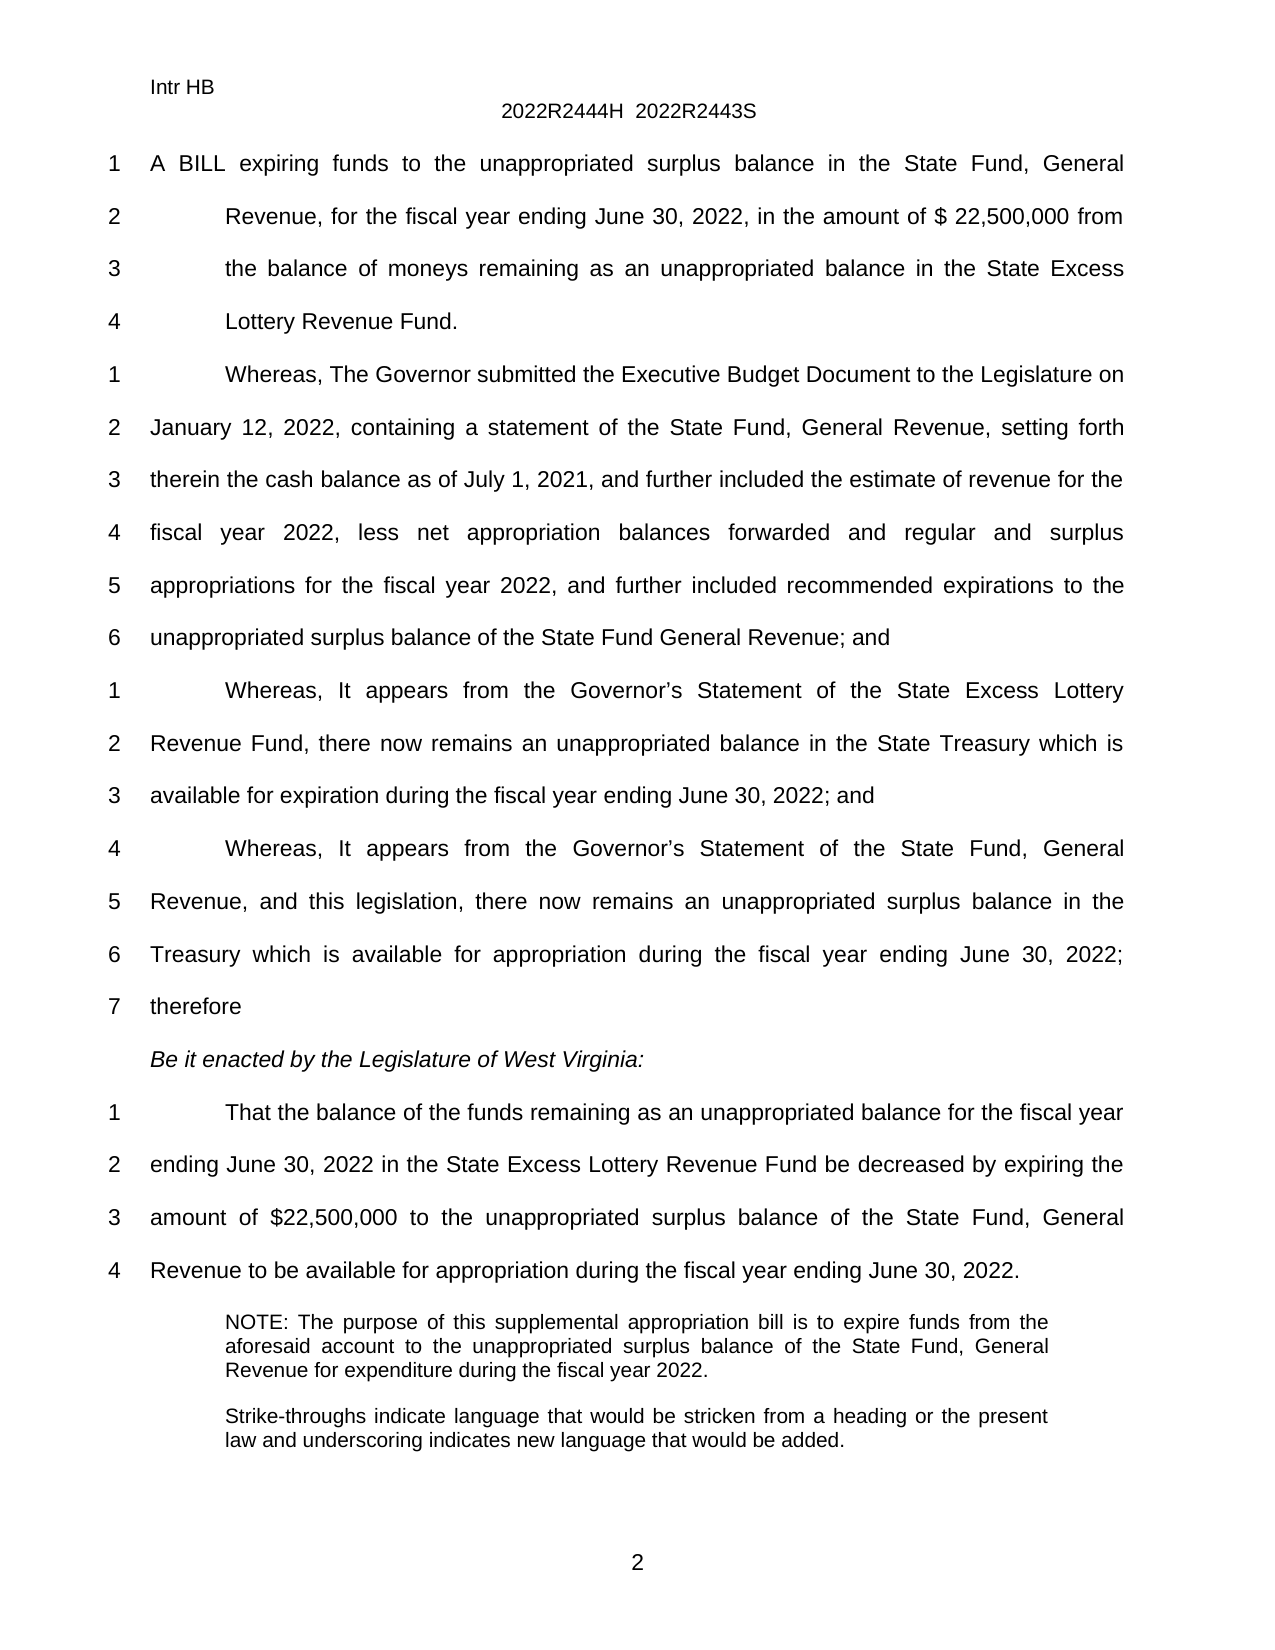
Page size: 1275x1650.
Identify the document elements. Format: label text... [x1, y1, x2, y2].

text Whereas, It appears from the Governor’s Statement of the State Fund, General Revenue, and this legislation, there now remains an unappropriated surplus balance in the Treasury which is available for appropriation during the fiscal year ending June 30, 2022; therefore [150, 835, 1125, 1020]
text Whereas, The Governor submitted the Executive Budget Document to the Legislature on January 12, 2022, containing a statement of the State Fund, General Revenue, setting forth therein the cash balance as of July 1, 2021, and further included the estimate of revenue for the fiscal year 2022, less net appropriation balances forwarded and regular and surplus appropriations for the fiscal year 2022, and further included recommended expirations to the unappropriated surplus balance of the State Fund General Revenue; and [150, 361, 1125, 651]
title A BILL expiring funds to the unappropriated surplus balance in the State Fund, General Revenue, for the fiscal year ending June 30, 2022, in the amount of $ 22,500,000 from the balance of moneys remaining as an unappropriated balance in the State Excess Lottery Revenue Fund. [150, 150, 1125, 334]
text Whereas, It appears from the Governor’s Statement of the State Excess Lottery Revenue Fund, there now remains an unappropriated balance in the State Treasury which is available for expiration during the fiscal year ending June 30, 2022; and [150, 677, 1125, 809]
text Be it enacted by the Legislature of West Virginia: [150, 1046, 1125, 1072]
text NOTE: The purpose of this supplemental appropriation bill is to expire funds from the aforesaid account to the unappropriated surplus balance of the State Fund, General Revenue for expenditure during the fiscal year 2022. [225, 1309, 1050, 1381]
text That the balance of the funds remaining as an unappropriated balance for the fiscal year ending June 30, 2022 in the State Excess Lottery Revenue Fund be decreased by expiring the amount of $22,500,000 to the unappropriated surplus balance of the State Fund, General Revenue to be available for appropriation during the fiscal year ending June 30, 2022. [150, 1099, 1125, 1283]
text Strike-throughs indicate language that would be stricken from a heading or the present law and underscoring indicates new language that would be added. [225, 1404, 1050, 1452]
